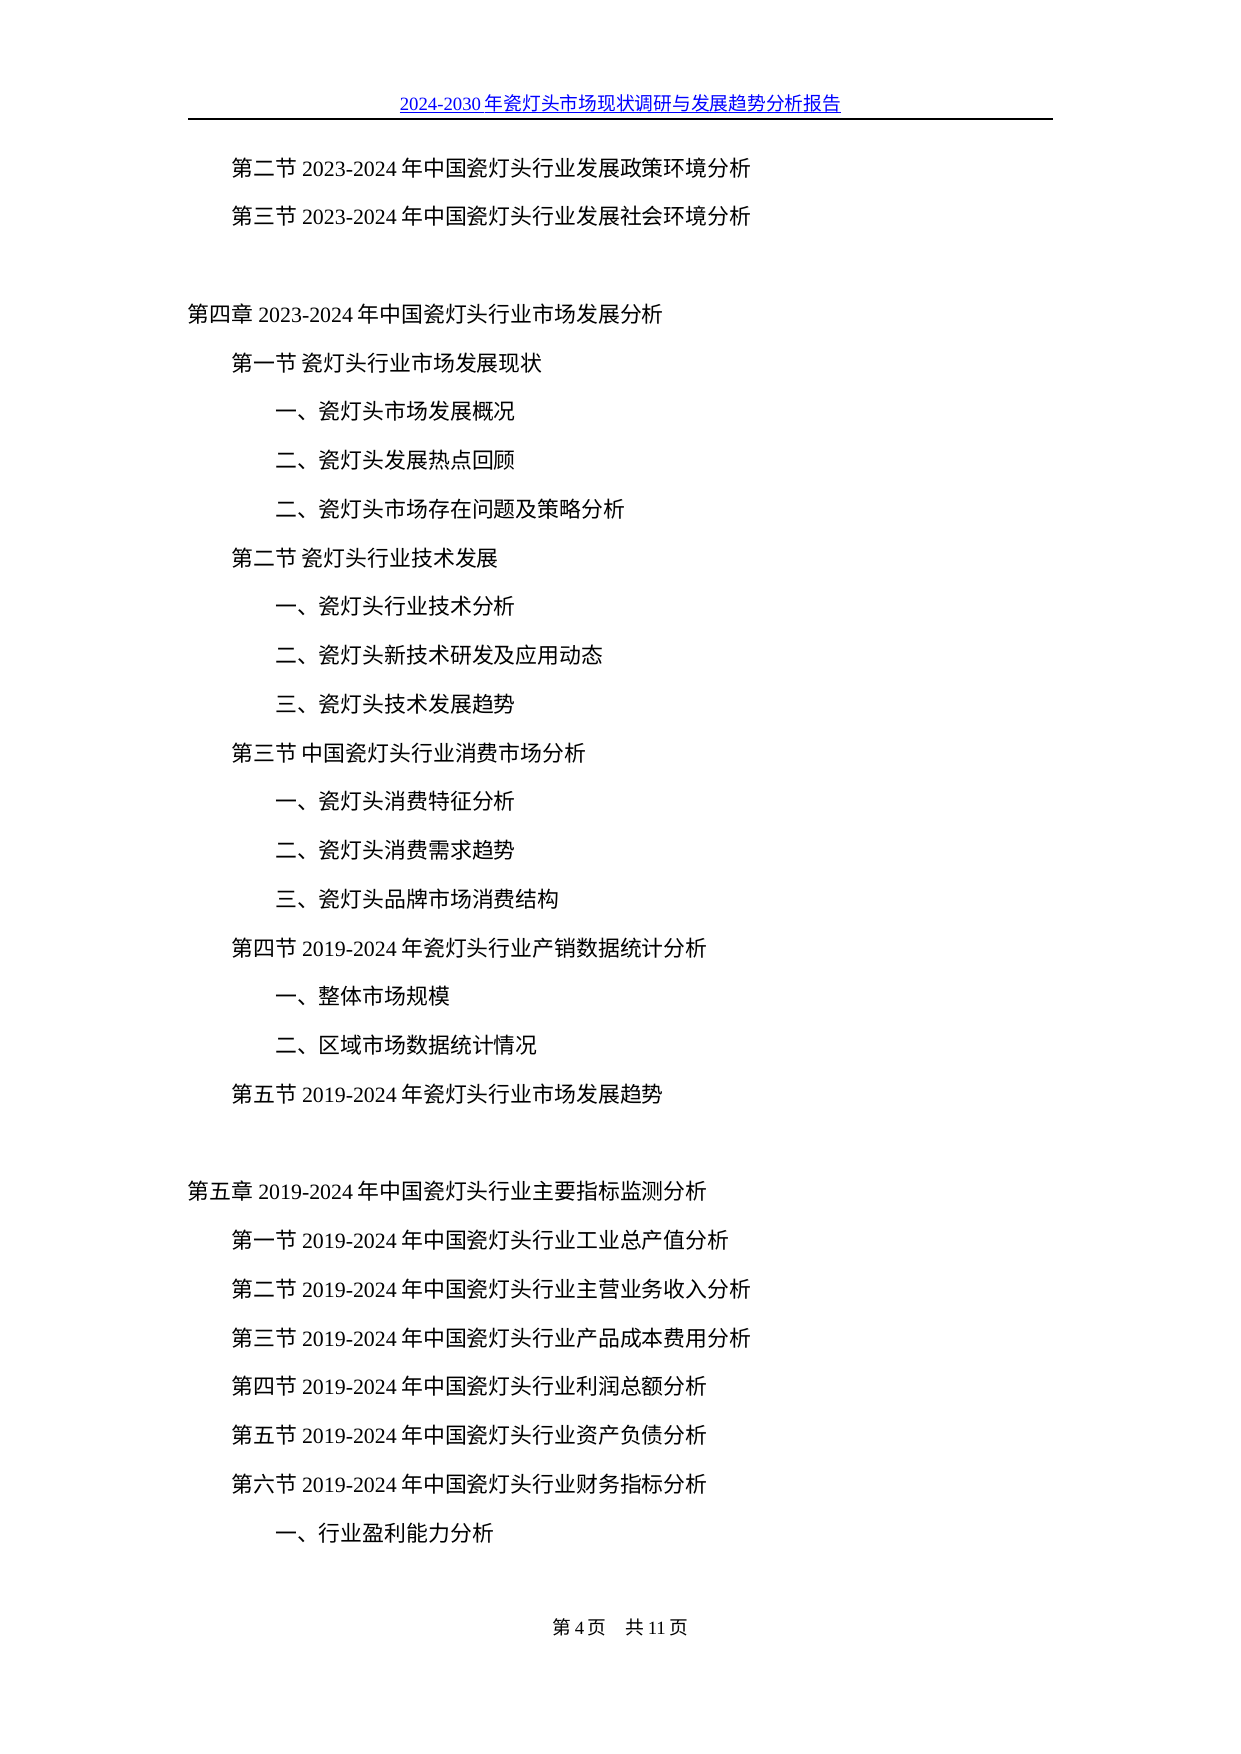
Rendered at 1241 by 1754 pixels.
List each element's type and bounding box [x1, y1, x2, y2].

text [187, 150, 1053, 1548]
